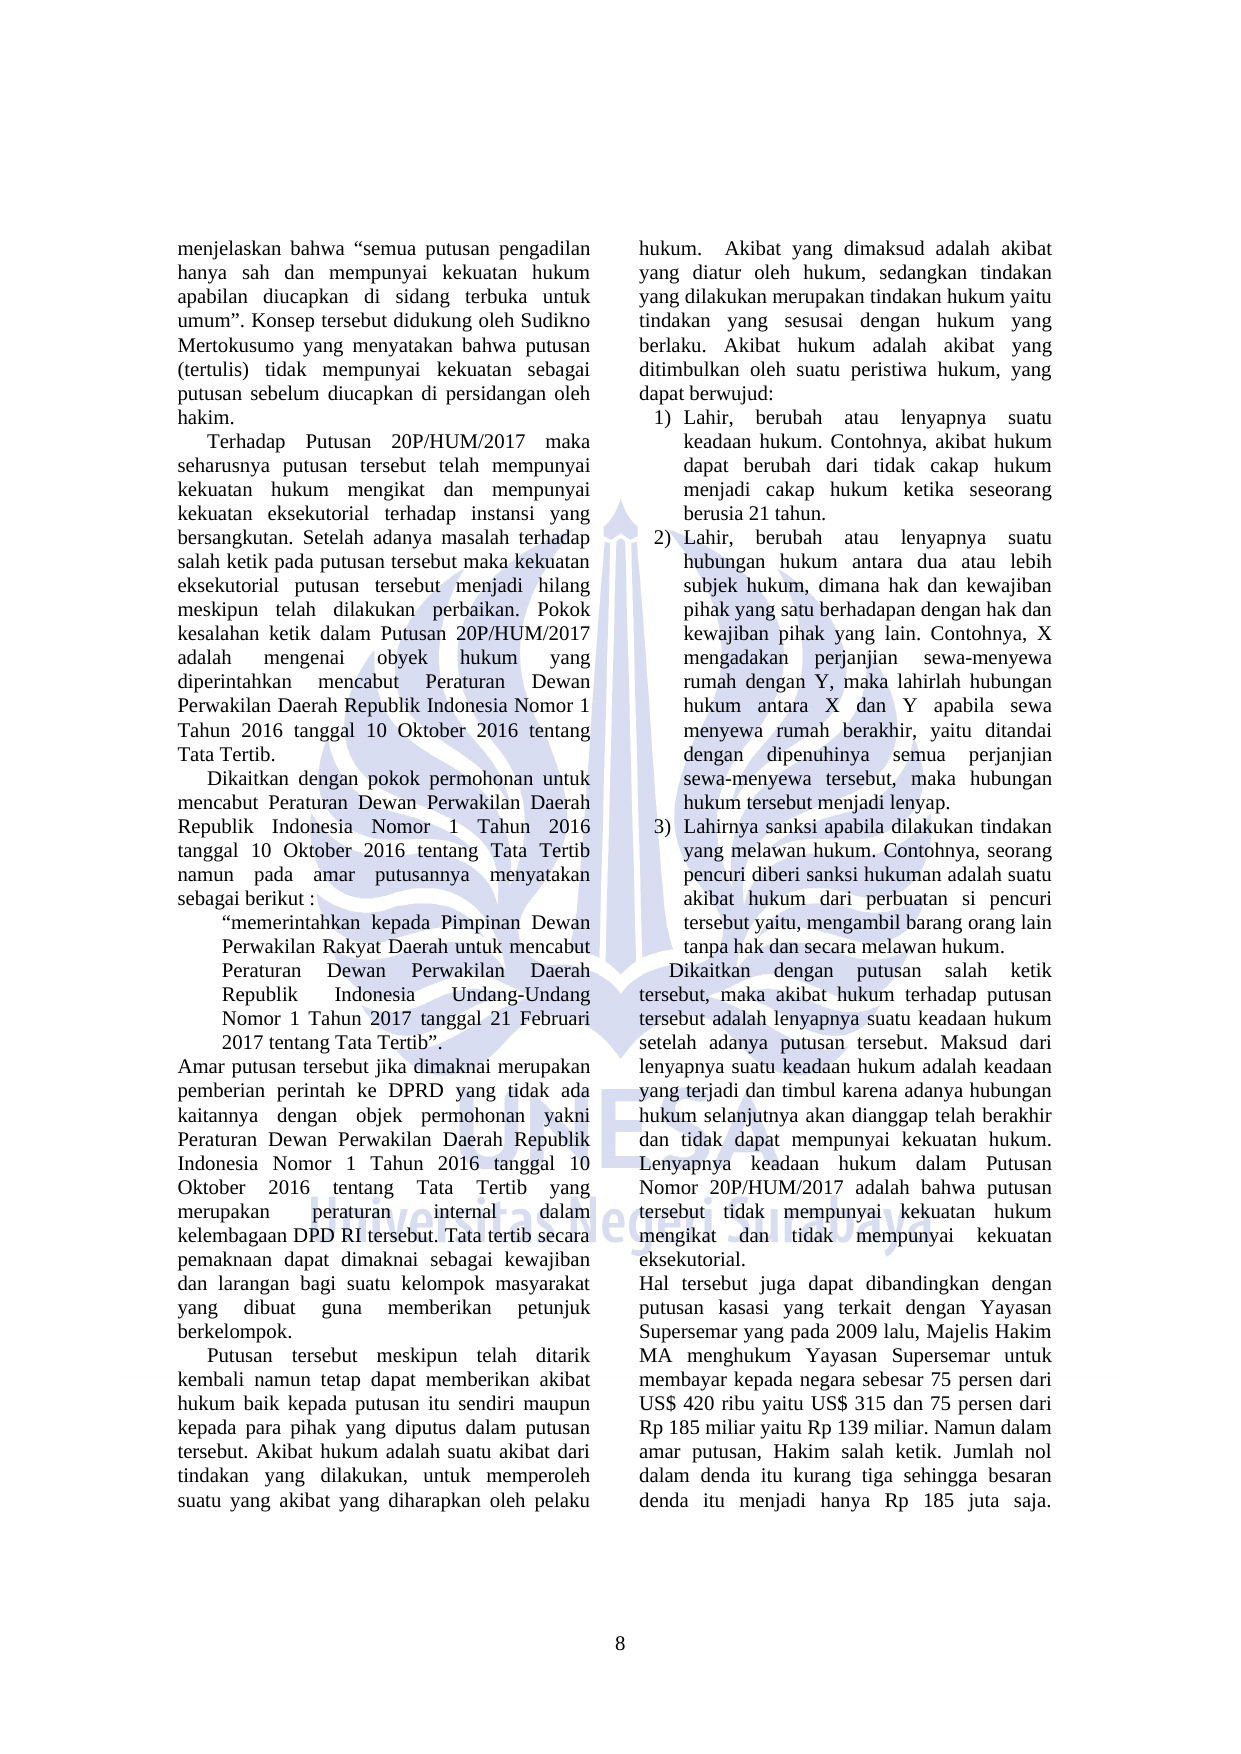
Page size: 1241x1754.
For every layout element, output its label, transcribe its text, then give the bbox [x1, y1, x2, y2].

list Dikaitkan dengan pokok permohonan untuk mencabut Peraturan Dewan Perwakilan Daerah Republik Indonesia Nomor 1 Tahun 2016 tanggal 10 Oktober 2016 tentang Tata Tertib namun pada amar putusannya menyatakan sebagai berikut : [177, 766, 591, 910]
list Lahir, berubah atau lenyapnya suatu hubungan hukum antara dua atau lebih subjek hukum, dimana hak dan kewajiban pihak yang satu berhadapan dengan hak dan kewajiban pihak yang lain. Contohnya, X mengadakan perjanjian sewa-menyewa rumah dengan Y, maka lahirlah hubungan hukum antara X dan Y apabila sewa menyewa rumah berakhir, yaitu ditandai dengan dipenuhinya semua perjanjian sewa-menyewa tersebut, maka hubungan hukum tersebut menjadi lenyap. [654, 525, 1052, 814]
list Putusan tersebut meskipun telah ditarik kembali namun tetap dapat memberikan akibat hukum baik kepada putusan itu sendiri maupun kepada para pihak yang diputus dalam putusan tersebut. Akibat hukum adalah suatu akibat dari tindakan yang dilakukan, untuk memperoleh suatu yang akibat yang diharapkan oleh pelaku hukum. Akibat yang dimaksud adalah akibat yang diatur oleh hukum, sedangkan tindakan yang dilakukan merupakan tindakan hukum yaitu tindakan yang sesusai dengan hukum yang berlaku. Akibat hukum adalah akibat yang ditimbulkan oleh suatu peristiwa hukum, yang dapat berwujud: [639, 236, 1052, 405]
list Putusan tersebut meskipun telah ditarik kembali namun tetap dapat memberikan akibat hukum baik kepada putusan itu sendiri maupun kepada para pihak yang diputus dalam putusan tersebut. Akibat hukum adalah suatu akibat dari tindakan yang dilakukan, untuk memperoleh suatu yang akibat yang diharapkan oleh pelaku hukum. Akibat yang dimaksud adalah akibat yang diatur oleh hukum, sedangkan tindakan yang dilakukan merupakan tindakan hukum yaitu tindakan yang sesusai dengan hukum yang berlaku. Akibat hukum adalah akibat yang ditimbulkan oleh suatu peristiwa hukum, yang dapat berwujud: [177, 1343, 591, 1512]
list Dikaitkan dengan putusan salah ketik tersebut, maka akibat hukum terhadap putusan tersebut adalah lenyapnya suatu keadaan hukum setelah adanya putusan tersebut. Maksud dari lenyapnya suatu keadaan hukum adalah keadaan yang terjadi dan timbul karena adanya hubungan hukum selanjutnya akan dianggap telah berakhir dan tidak dapat mempunyai kekuatan hukum. Lenyapnya keadaan hukum dalam Putusan Nomor 20P/HUM/2017 adalah bahwa putusan tersebut tidak mempunyai kekuatan hukum mengikat dan tidak mempunyai kekuatan eksekutorial. [639, 958, 1052, 1271]
list “memerintahkan kepada Pimpinan Dewan Perwakilan Rakyat Daerah untuk mencabut Peraturan Dewan Perwakilan Daerah Republik Indonesia Undang-Undang Nomor 1 Tahun 2017 tanggal 21 Februari 2017 tentang Tata Tertib”. [222, 910, 591, 1054]
list Terhadap Putusan 20P/HUM/2017 maka seharusnya putusan tersebut telah mempunyai kekuatan hukum mengikat dan mempunyai kekuatan eksekutorial terhadap instansi yang bersangkutan. Setelah adanya masalah terhadap salah ketik pada putusan tersebut maka kekuatan eksekutorial putusan tersebut menjadi hilang meskipun telah dilakukan perbaikan. Pokok kesalahan ketik dalam Putusan 20P/HUM/2017 adalah mengenai obyek hukum yang diperintahkan mencabut Peraturan Dewan Perwakilan Daerah Republik Indonesia Nomor 1 Tahun 2016 tanggal 10 Oktober 2016 tentang Tata Tertib. [177, 429, 591, 766]
list Lahir, berubah atau lenyapnya suatu keadaan hukum. Contohnya, akibat hukum dapat berubah dari tidak cakap hukum menjadi cakap hukum ketika seseorang berusia 21 tahun. [654, 405, 1052, 525]
list Amar putusan tersebut jika dimaknai merupakan pemberian perintah ke DPRD yang tidak ada kaitannya dengan objek permohonan yakni Peraturan Dewan Perwakilan Daerah Republik Indonesia Nomor 1 Tahun 2016 tanggal 10 Oktober 2016 tentang Tata Tertib yang merupakan peraturan internal dalam kelembagaan DPD RI tersebut. Tata tertib secara pemaknaan dapat dimaknai sebagai kewajiban dan larangan bagi suatu kelompok masyarakat yang dibuat guna memberikan petunjuk berkelompok. [177, 1054, 591, 1343]
list Lahirnya sanksi apabila dilakukan tindakan yang melawan hukum. Contohnya, seorang pencuri diberi sanksi hukuman adalah suatu akibat hukum dari perbuatan si pencuri tersebut yaitu, mengambil barang orang lain tanpa hak dan secara melawan hukum. [654, 814, 1052, 958]
